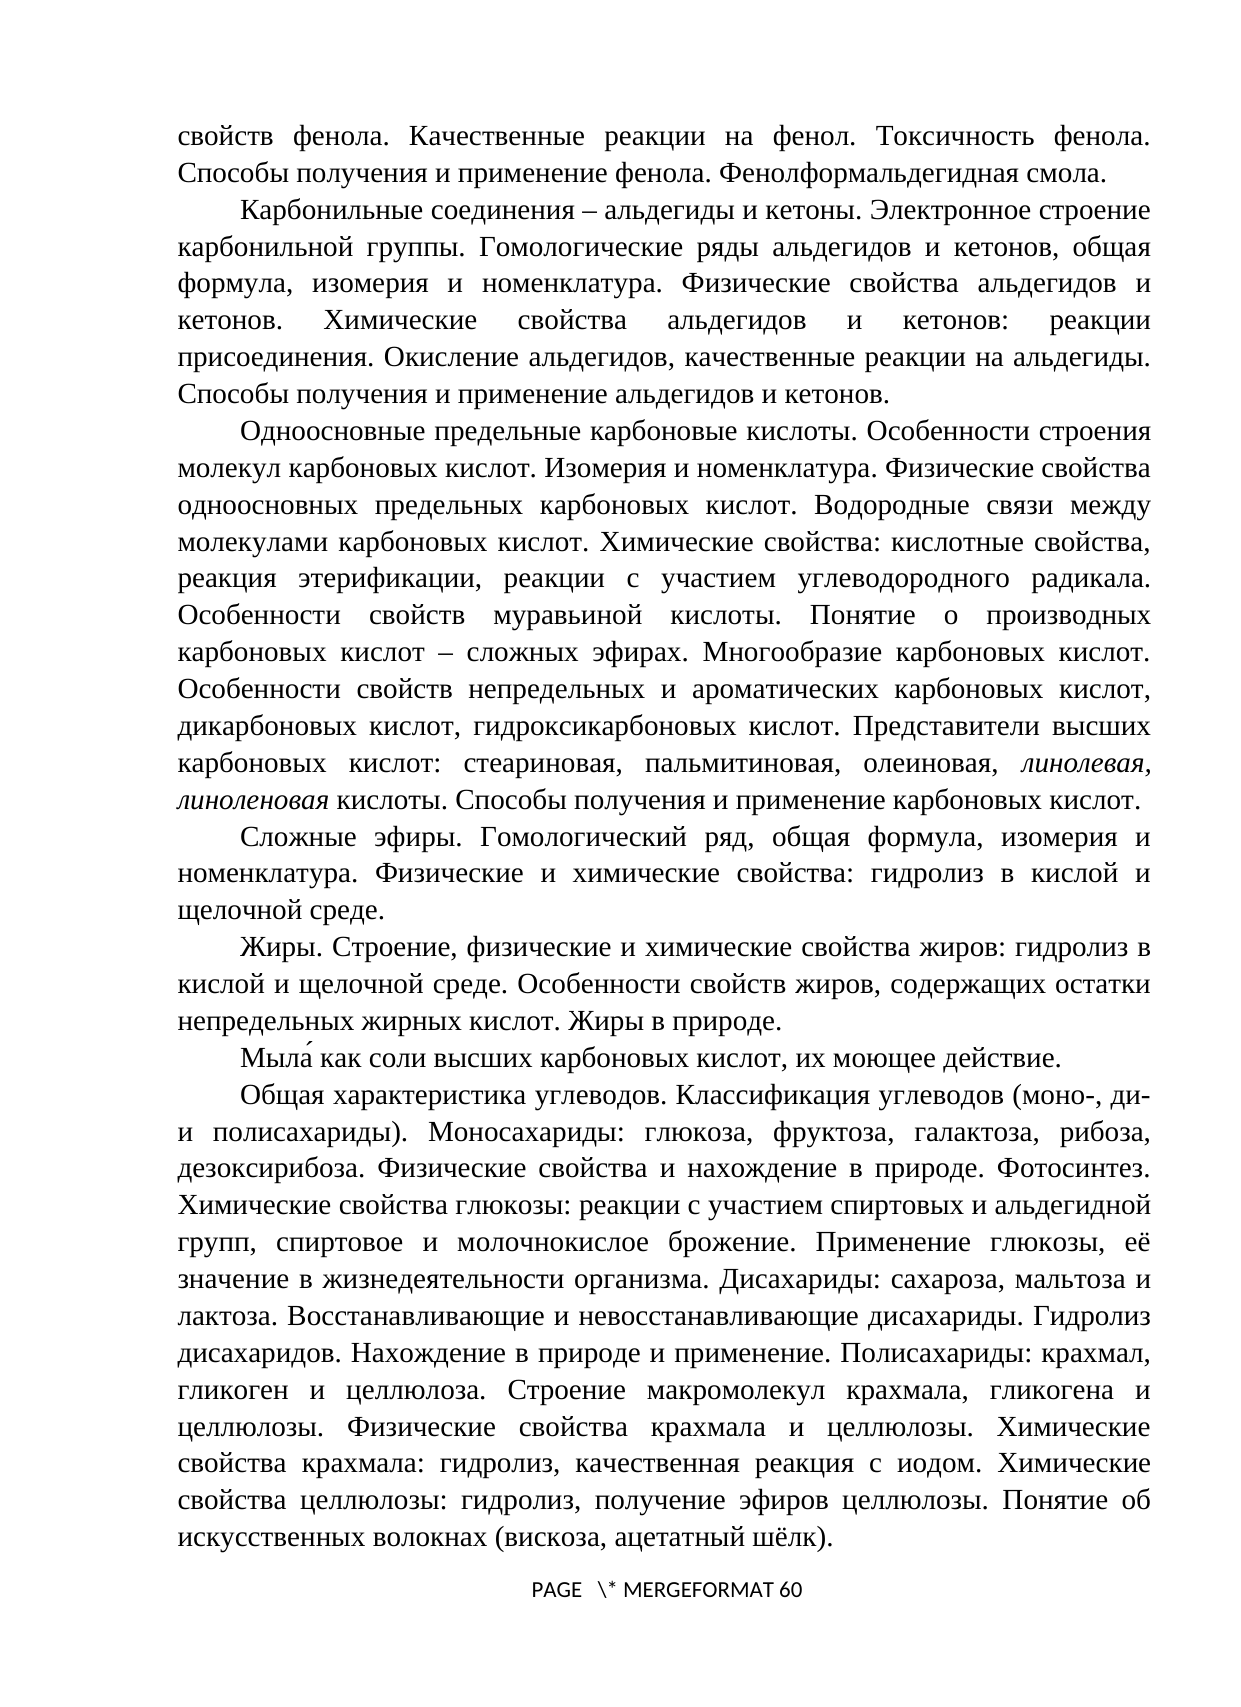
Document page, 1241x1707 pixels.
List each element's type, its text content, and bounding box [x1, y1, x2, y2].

text Сложные эфиры. Гомологический ряд, общая формула, изомерия и номенклатура. Физические и химические свойства: гидролиз в кислой и щелочной среде. [177, 819, 1152, 926]
text Общая характеристика углеводов. Классификация углеводов (моно-, ди- и полисахариды). Моносахариды: глюкоза, фруктоза, галактоза, рибоза, дезоксирибоза. Физические свойства и нахождение в природе. Фотосинтез. Химические свойства глюкозы: реакции с участием спиртовых и альдегидной групп, спиртовое и молочнокислое брожение. Применение глюкозы, её значение в жизнедеятельности организма. Дисахариды: сахароза, мальтоза и лактоза. Восстанавливающие и невосстанавливающие дисахариды. Гидролиз дисахаридов. Нахождение в природе и применение. Полисахариды: крахмал, гликоген и целлюлоза. Строение макромолекул крахмала, гликогена и целлюлозы. Физические свойства крахмала и целлюлозы. Химические свойства крахмала: гидролиз, качественная реакция с иодом. Химические свойства целлюлозы: гидролиз, получение эфиров целлюлозы. Понятие об искусственных волокнах (вискоза, ацетатный шёлк). [177, 1077, 1152, 1553]
text Жиры. Строение, физические и химические свойства жиров: гидролиз в кислой и щелочной среде. Особенности свойств жиров, содержащих остатки непредельных жирных кислот. Жиры в природе. [177, 929, 1152, 1037]
text Одноосновные предельные карбоновые кислоты. Особенности строения молекул карбоновых кислот. Изомерия и номенклатура. Физические свойства одноосновных предельных карбоновых кислот. Водородные связи между молекулами карбоновых кислот. Химические свойства: кислотные свойства, реакция этерификации, реакции с участием углеводородного радикала. Особенности свойств муравьиной кислоты. Понятие о производных карбоновых кислот – сложных эфирах. Многообразие карбоновых кислот. Особенности свойств непредельных и ароматических карбоновых кислот, дикарбоновых кислот, гидроксикарбоновых кислот. Представители высших карбоновых кислот: стеариновая, пальмитиновая, олеиновая, линолевая, линоленовая кислоты. Способы получения и применение карбоновых кислот. [177, 413, 1152, 815]
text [177, 118, 1152, 188]
text Карбонильные соединения – альдегиды и кетоны. Электронное строение карбонильной группы. Гомологические ряды альдегидов и кетонов, общая формула, изомерия и номенклатура. Физические свойства альдегидов и кетонов. Химические свойства альдегидов и кетонов: реакции присоединения. Окисление альдегидов, качественные реакции на альдегиды. Способы получения и применение альдегидов и кетонов. [177, 192, 1152, 410]
text Мыла́ как соли высших карбоновых кислот, их моющее действие. [177, 1040, 1152, 1073]
